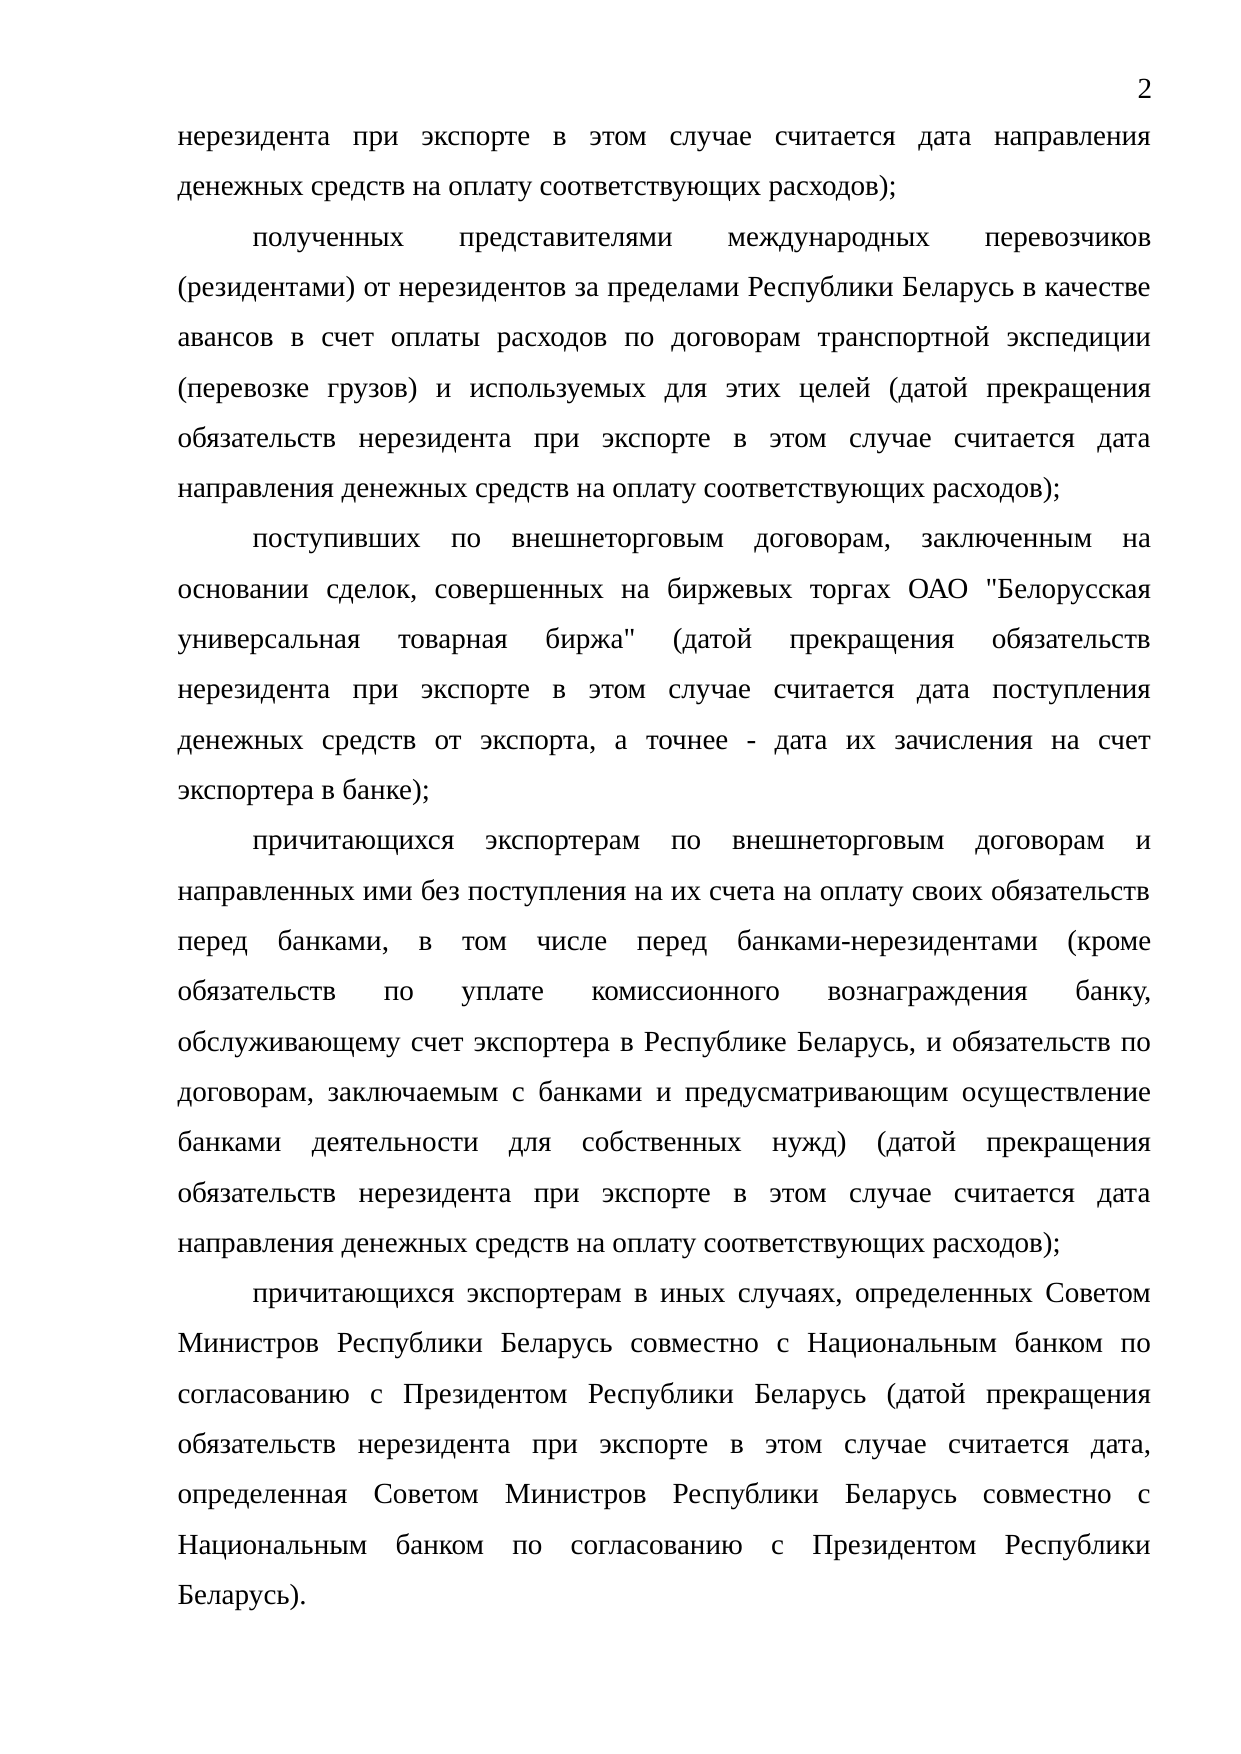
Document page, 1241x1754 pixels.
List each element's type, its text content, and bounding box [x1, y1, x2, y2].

text полученных представителями международных перевозчиков (резидентами) от нерезидентов за пределами Республики Беларусь в качестве авансов в счет оплаты расходов по договорам транспортной экспедиции (перевозке грузов) и используемых для этих целей (датой прекращения обязательств нерезидента при экспорте в этом случае считается дата направления денежных средств на оплату соответствующих расходов); [177, 219, 1152, 504]
text поступивших по внешнеторговым договорам, заключенным на основании сделок, совершенных на биржевых торгах ОАО "Белорусская универсальная товарная биржа" (датой прекращения обязательств нерезидента при экспорте в этом случае считается дата поступления денежных средств от экспорта, а точнее - дата их зачисления на счет экспортера в банке); [177, 521, 1152, 806]
text причитающихся экспортерам по внешнеторговым договорам и направленных ими без поступления на их счета на оплату своих обязательств перед банками, в том числе перед банками-нерезидентами (кроме обязательств по уплате комиссионного вознаграждения банку, обслуживающему счет экспортера в Республике Беларусь, и обязательств по договорам, заключаемым с банками и предусматривающим осуществление банками деятельности для собственных нужд) (датой прекращения обязательств нерезидента при экспорте в этом случае считается дата направления денежных средств на оплату соответствующих расходов); [177, 822, 1152, 1258]
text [177, 118, 1152, 202]
text причитающихся экспортерам в иных случаях, определенных Советом Министров Республики Беларусь совместно с Национальным банком по согласованию с Президентом Республики Беларусь (датой прекращения обязательств нерезидента при экспорте в этом случае считается дата, определенная Советом Министров Республики Беларусь совместно с Национальным банком по согласованию с Президентом Республики Беларусь). [177, 1275, 1152, 1611]
